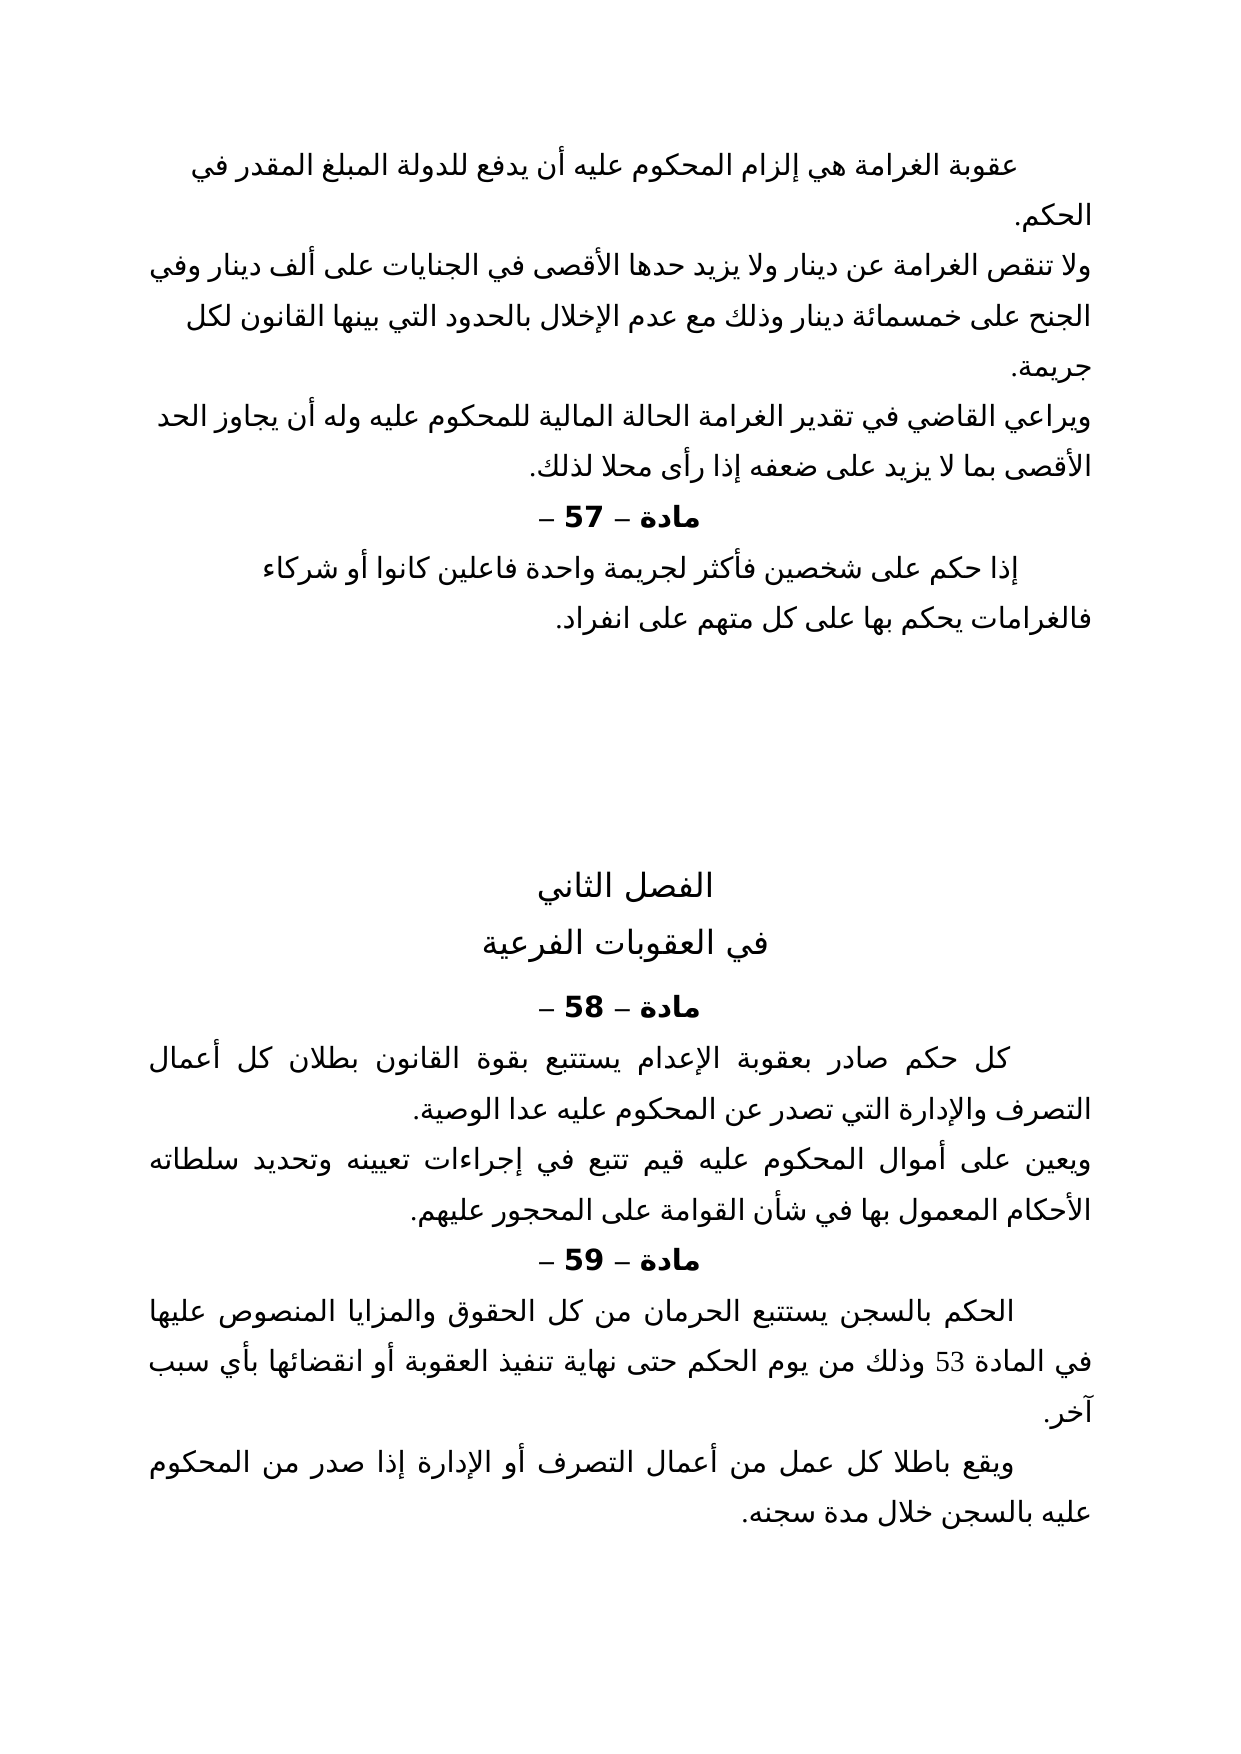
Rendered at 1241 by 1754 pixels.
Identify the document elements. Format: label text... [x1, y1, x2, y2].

text مادة – 58 – [148, 990, 1092, 1024]
text في العقوبات الفرعية [148, 924, 1092, 963]
text الحكم بالسجن يستتبع الحرمان من كل الحقوق والمزايا المنصوص عليها في المادة 53 وذلك من يوم الحكم حتى نهاية تنفيذ العقوبة أو انقضائها بأي سبب آخر. [148, 1294, 1092, 1428]
text مادة – 57 – [148, 500, 1092, 534]
text كل حكم صادر بعقوبة الإعدام يستتبع بقوة القانون بطلان كل أعمال التصرف والإدارة التي تصدر عن المحكوم عليه عدا الوصية. [148, 1042, 1092, 1126]
text ويقع باطلا كل عمل من أعمال التصرف أو الإدارة إذا صدر من المحكوم عليه بالسجن خلال مدة سجنه. [148, 1445, 1092, 1529]
text الفصل الثاني [148, 866, 1092, 905]
text ولا تنقص الغرامة عن دينار ولا يزيد حدها الأقصى في الجنايات على ألف دينار وفي الجنح على خمسمائة دينار وذلك مع عدم الإخلال بالحدود التي بينها القانون لكل جريمة. [148, 248, 1092, 382]
text إذا حكم على شخصين فأكثر لجريمة واحدة فاعلين كانوا أو شركاء فالغرامات يحكم بها على كل متهم على انفراد. [148, 551, 1092, 635]
text ويراعي القاضي في تقدير الغرامة الحالة المالية للمحكوم عليه وله أن يجاوز الحد الأقصى بما لا يزيد على ضعفه إذا رأى محلا لذلك. [148, 399, 1092, 483]
text عقوبة الغرامة هي إلزام المحكوم عليه أن يدفع للدولة المبلغ المقدر في الحكم. [148, 148, 1092, 232]
text مادة – 59 – [148, 1243, 1092, 1277]
text ويعين على أموال المحكوم عليه قيم تتبع في إجراءات تعيينه وتحديد سلطاته الأحكام المعمول بها في شأن القوامة على المحجور عليهم. [148, 1142, 1092, 1226]
